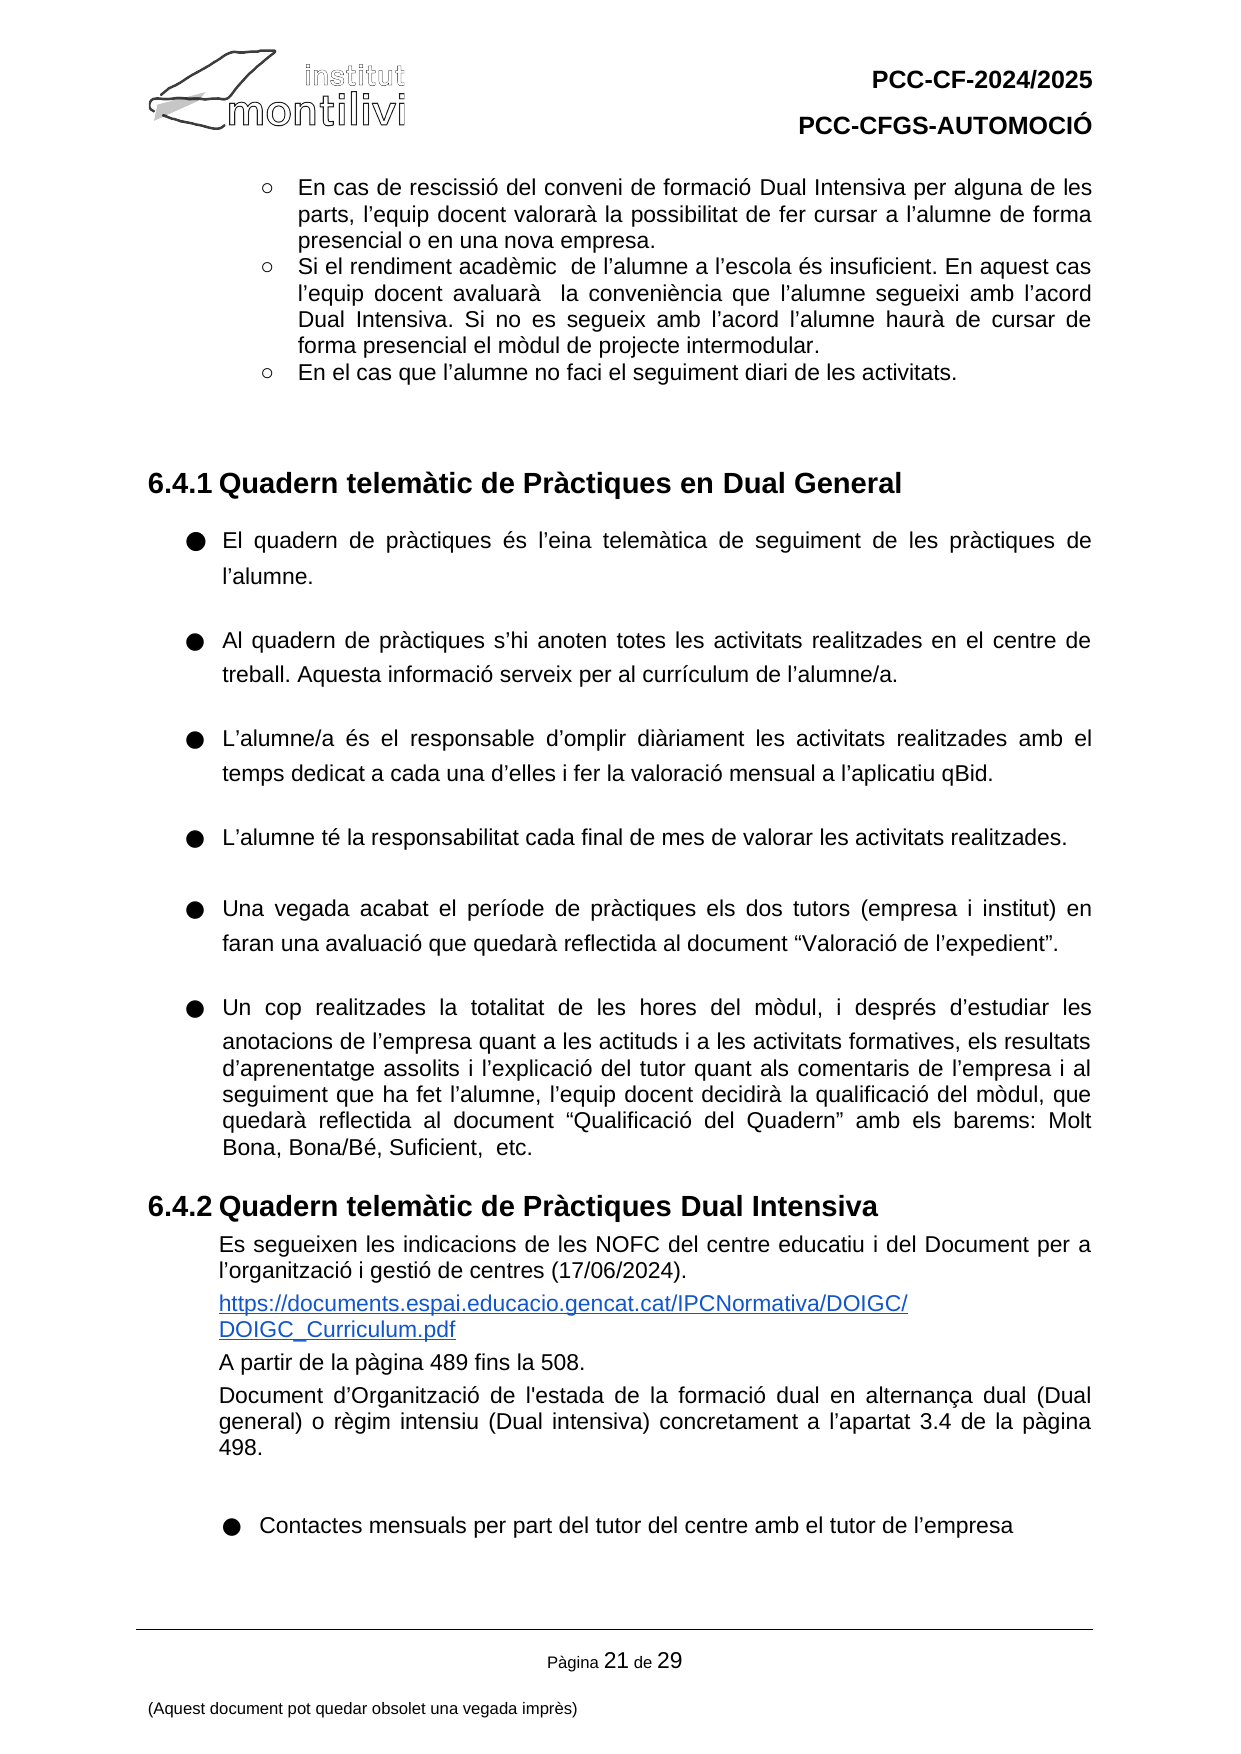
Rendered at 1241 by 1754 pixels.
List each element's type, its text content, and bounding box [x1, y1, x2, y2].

list Al quadern de pràctiques s’hi anoten totes les activitats realitzades en el centre de treball. Aquesta informació serveix per al currículum de l’alumne/a. [185, 614, 1092, 688]
list El quadern de pràctiques és l’eina telemàtica de seguiment de les pràctiques de l’alumne. [185, 512, 1092, 589]
text https://documents.espai.educacio.gencat.cat/IPCNormativa/DOIGC/DOIGC_Curriculum.pdf [218, 1290, 1092, 1343]
list En cas de rescissió del conveni de formació Dual Intensiva per alguna de les parts, l’equip docent valorarà la possibilitat de fer cursar a l’alumne de forma presencial o en una nova empresa. [260, 174, 1092, 253]
list Quadern telemàtic de Pràctiques en Dual General [148, 466, 1092, 499]
list L’alumne/a és el responsable d’omplir diàriament les activitats realitzades amb el temps dedicat a cada una d’elles i fer la valoració mensual a l’aplicatiu qBid. [185, 713, 1092, 786]
text Es segueixen les indicacions de les NOFC del centre educatiu i del Document per a l’organització i gestió de centres (17/06/2024). [218, 1231, 1092, 1284]
list Una vegada acabat el període de pràctiques els dos tutors (empresa i institut) en faran una avaluació que quedarà reflectida al document “Valoració de l’expedient”. [185, 883, 1092, 956]
list Quadern telemàtic de Pràctiques Dual Intensiva [148, 1189, 1092, 1223]
text Document d’Organització de l'estada de la formació dual en alternança dual (Dual general) o règim intensiu (Dual intensiva) concretament a l’apartat 3.4 de la pàgina 498. [218, 1382, 1092, 1461]
list En el cas que l’alumne no faci el seguiment diari de les activitats. [260, 359, 1092, 385]
list Si el rendiment acadèmic de l’alumne a l’escola és insuficient. En aquest cas l’equip docent avaluarà la conveniència que l’alumne segueixi amb l’acord Dual Intensiva. Si no es segueix amb l’acord l’alumne haurà de cursar de forma presencial el mòdul de projecte intermodular. [260, 253, 1092, 359]
list Un cop realitzades la totalitat de les hores del mòdul, i després d’estudiar les anotacions de l’empresa quant a les actituds i a les activitats formatives, els resultats d’aprenentatge assolits i l’explicació del tutor quant als comentaris de l’empresa i al seguiment que ha fet l’alumne, l’equip docent decidirà la qualificació del mòdul, que quedarà reflectida al document “Qualificació del Quadern” amb els barems: Molt Bona, Bona/Bé, Suficient, etc. [185, 981, 1092, 1160]
list Contactes mensuals per part del tutor del centre amb el tutor de l’empresa [222, 1499, 1092, 1546]
text A partir de la pàgina 489 fins la 508. [218, 1349, 1092, 1375]
picture [148, 49, 405, 130]
list L’alumne té la responsabilitat cada final de mes de valorar les activitats realitzades. [185, 811, 1092, 858]
